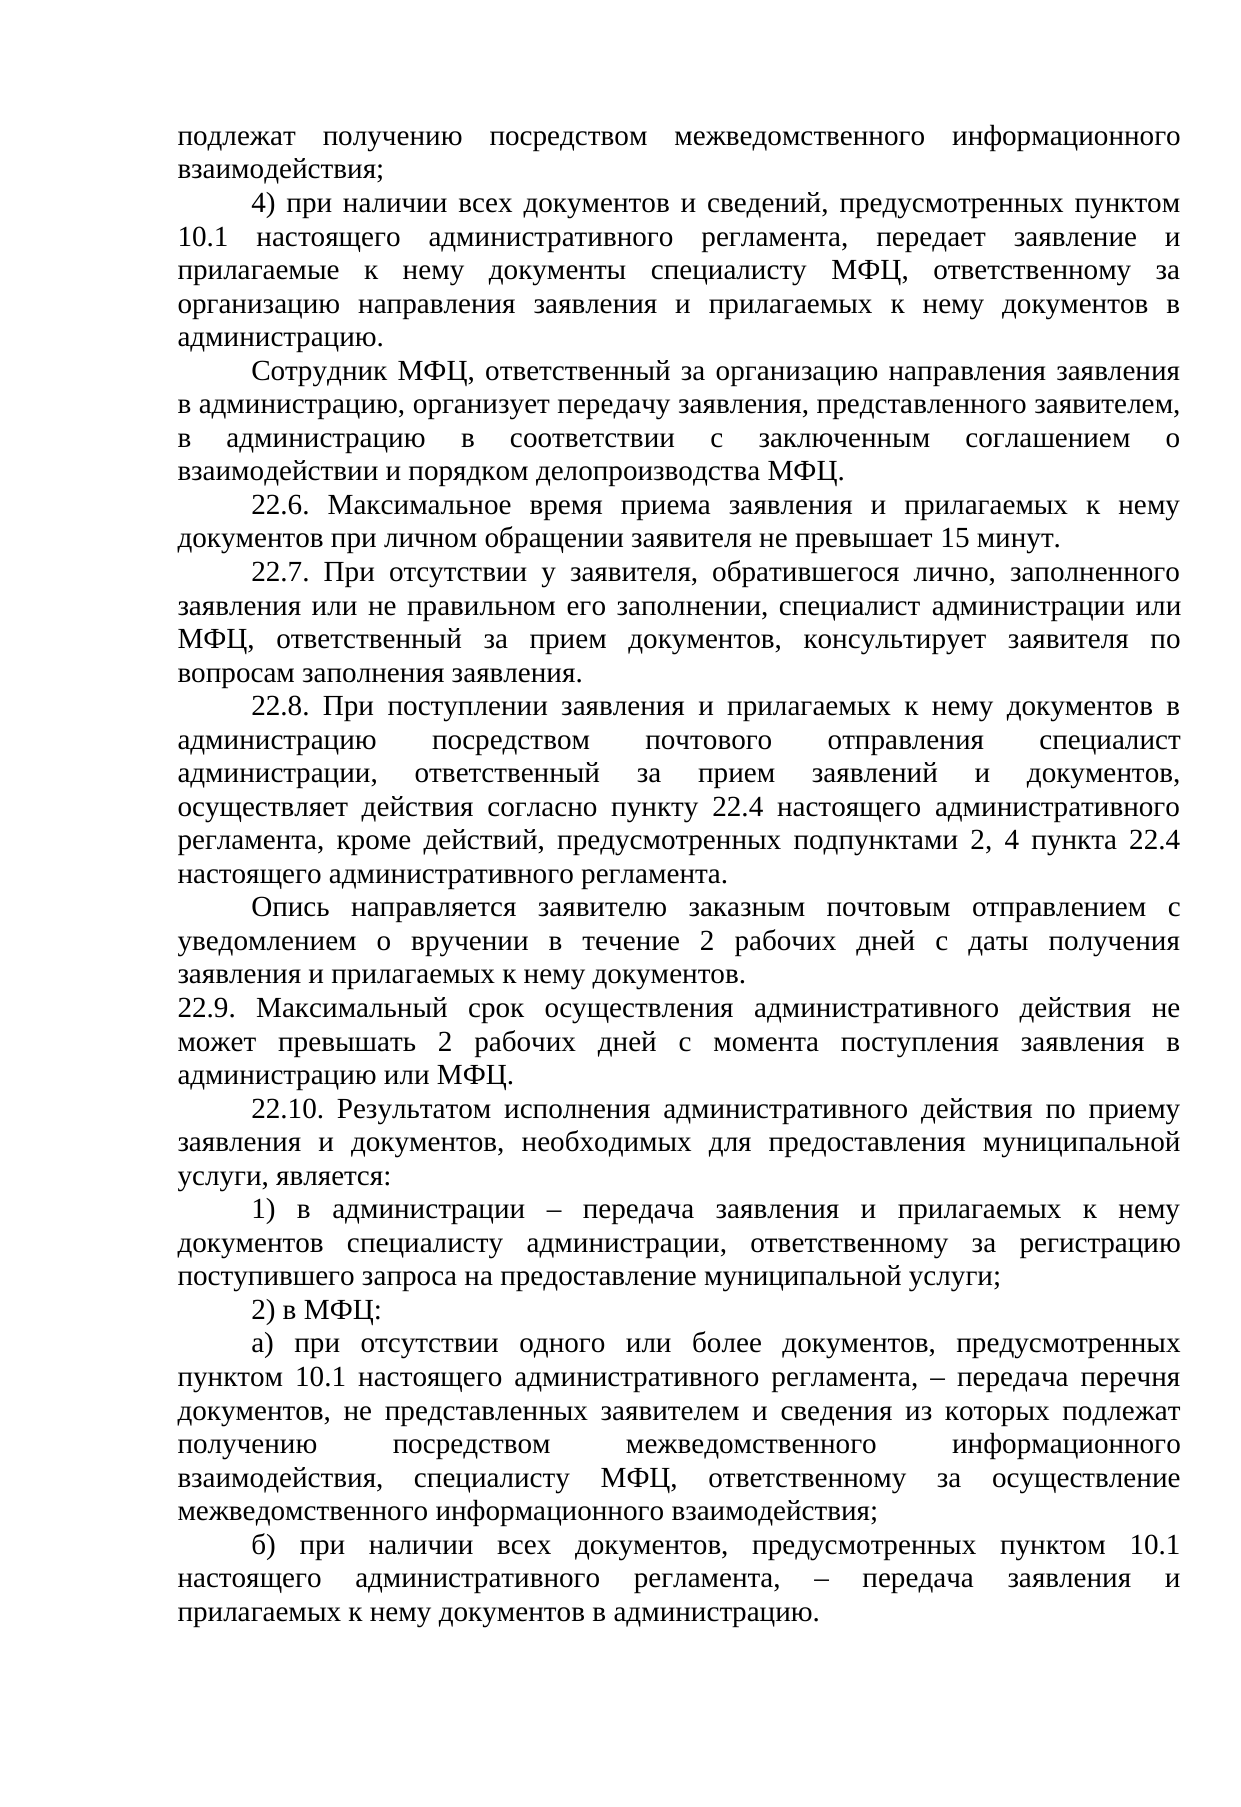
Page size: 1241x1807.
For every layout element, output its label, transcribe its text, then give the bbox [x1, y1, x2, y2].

text 1) в администрации – передача заявления и прилагаемых к нему документов специалисту администрации, ответственному за регистрацию поступившего запроса на предоставление муниципальной услуги; [177, 1191, 1181, 1292]
text 4) при наличии всех документов и сведений, предусмотренных пунктом 10.1 настоящего административного регламента, передает заявление и прилагаемые к нему документы специалисту МФЦ, ответственному за организацию направления заявления и прилагаемых к нему документов в администрацию. [177, 185, 1181, 353]
text 22.8. При поступлении заявления и прилагаемых к нему документов в администрацию посредством почтового отправления специалист администрации, ответственный за прием заявлений и документов, осуществляет действия согласно пункту 22.4 настоящего административного регламента, кроме действий, предусмотренных подпунктами 2, 4 пункта 22.4 настоящего административного регламента. [177, 688, 1181, 889]
text 22.6. Максимальное время приема заявления и прилагаемых к нему документов при личном обращении заявителя не превышает 15 минут. [177, 487, 1181, 554]
text б) при наличии всех документов, предусмотренных пунктом 10.1 настоящего административного регламента, – передача заявления и прилагаемых к нему документов в администрацию. [177, 1527, 1181, 1627]
text 2) в МФЦ: [177, 1292, 1181, 1326]
text 22.10. Результатом исполнения административного действия по приему заявления и документов, необходимых для предоставления муниципальной услуги, является: [177, 1091, 1181, 1191]
text 22.7. При отсутствии у заявителя, обратившегося лично, заполненного заявления или не правильном его заполнении, специалист администрации или МФЦ, ответственный за прием документов, консультирует заявителя по вопросам заполнения заявления. [177, 554, 1181, 688]
text 22.9. Максимальный срок осуществления административного действия не может превышать 2 рабочих дней с момента поступления заявления в администрацию или МФЦ. [177, 990, 1181, 1091]
text Сотрудник МФЦ, ответственный за организацию направления заявления в администрацию, организует передачу заявления, представленного заявителем, в администрацию в соответствии с заключенным соглашением о взаимодействии и порядком делопроизводства МФЦ. [177, 353, 1181, 487]
text Опись направляется заявителю заказным почтовым отправлением с уведомлением о вручении в течение 2 рабочих дней с даты получения заявления и прилагаемых к нему документов. [177, 889, 1181, 990]
text а) при отсутствии одного или более документов, предусмотренных пунктом 10.1 настоящего административного регламента, – передача перечня документов, не представленных заявителем и сведения из которых подлежат получению посредством межведомственного информационного взаимодействия, специалисту МФЦ, ответственному за осуществление межведомственного информационного взаимодействия; [177, 1326, 1181, 1527]
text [177, 118, 1181, 185]
